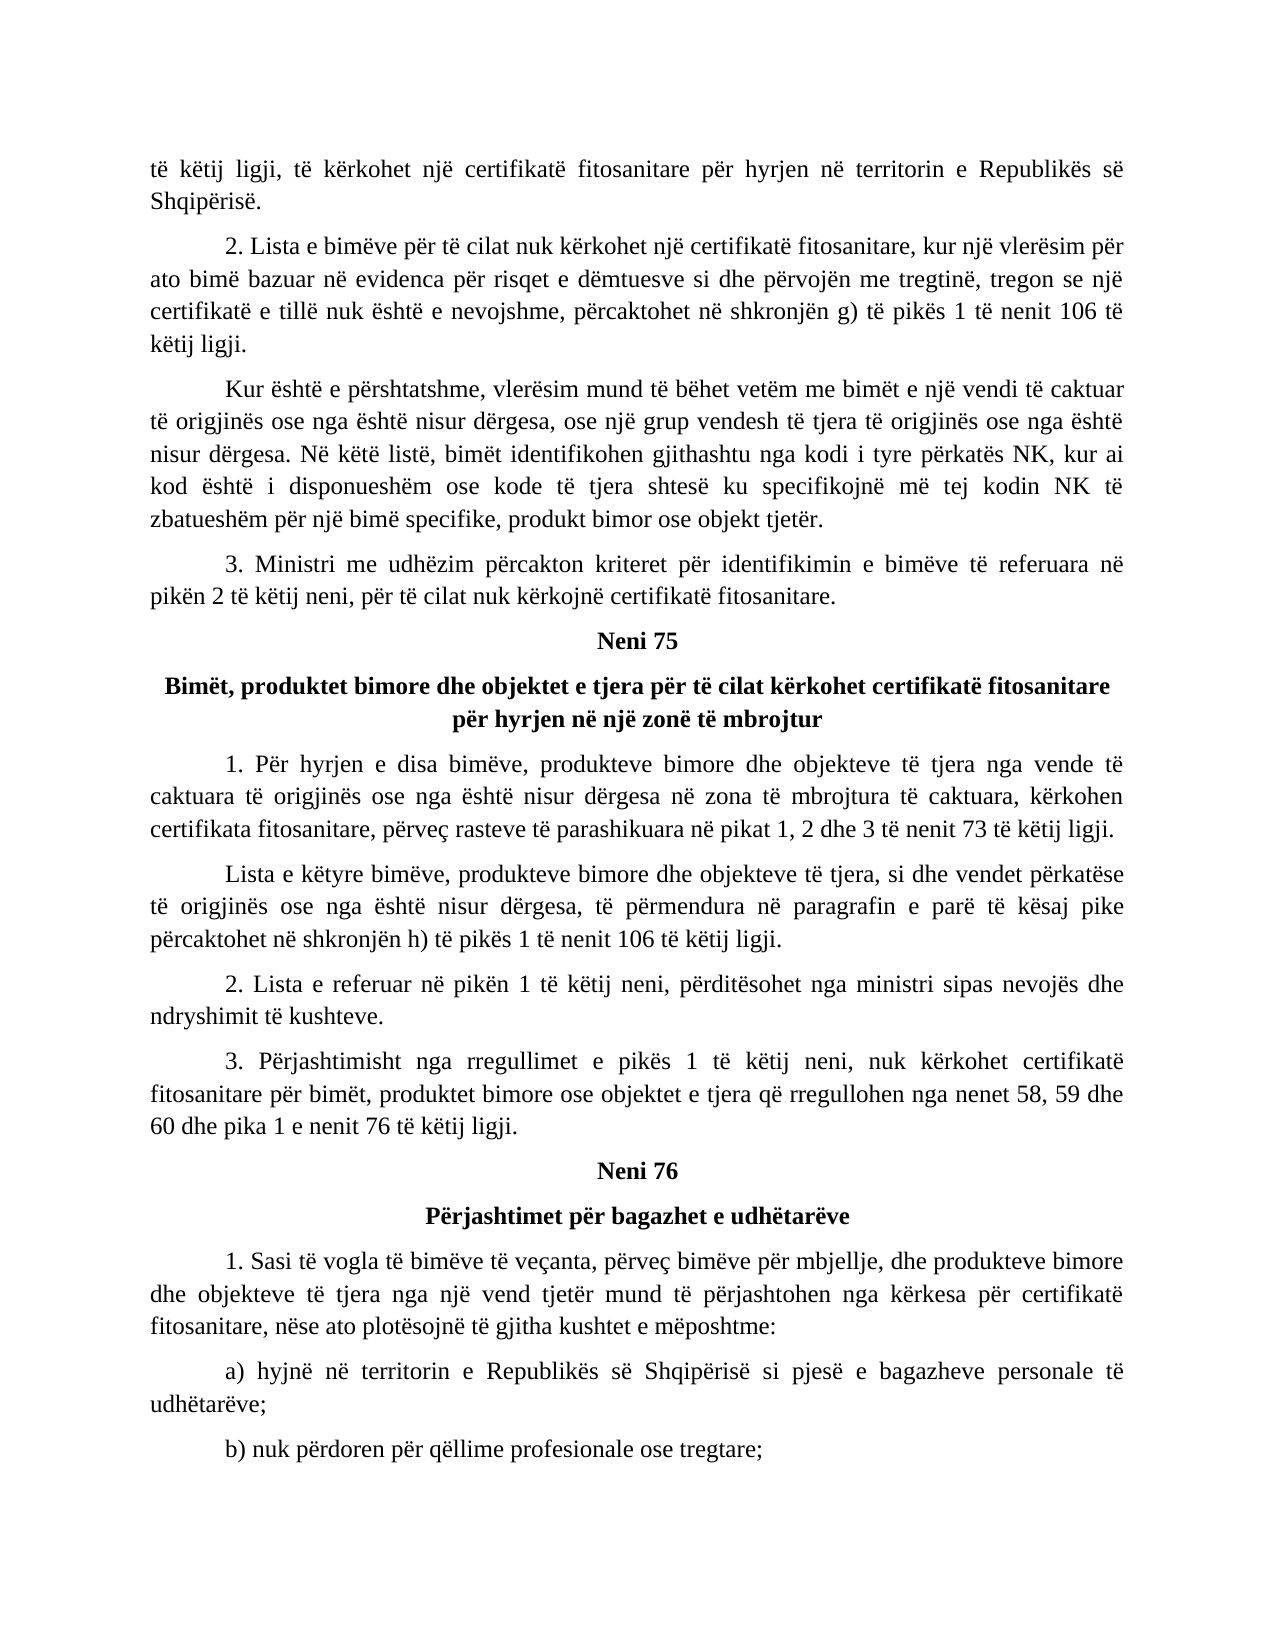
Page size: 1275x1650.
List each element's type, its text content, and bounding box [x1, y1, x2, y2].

text Neni 75 [150, 622, 1125, 655]
text a) hyjnë në territorin e Republikës së Shqipërisë si pjesë e bagazheve personale të udhëtarëve; [150, 1352, 1125, 1417]
text Bimët, produktet bimore dhe objektet e tjera për të cilat kërkohet certifikatë fitosanitare për hyrjen në një zonë të mbrojtur [150, 667, 1125, 732]
text Neni 76 [150, 1152, 1125, 1185]
text 3. Ministri me udhëzim përcakton kriteret për identifikimin e bimëve të referuara në pikën 2 të këtij neni, për të cilat nuk kërkojnë certifikatë fitosanitare. [150, 545, 1125, 610]
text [150, 150, 1125, 215]
text 1. Për hyrjen e disa bimëve, produkteve bimore dhe objekteve të tjera nga vende të caktuara të origjinës ose nga është nisur dërgesa në zona të mbrojtura të caktuara, kërkohen certifikata fitosanitare, përveç rasteve të parashikuara në pikat 1, 2 dhe 3 të nenit 73 të këtij ligji. [150, 745, 1125, 842]
text 3. Përjashtimisht nga rregullimet e pikës 1 të këtij neni, nuk kërkohet certifikatë fitosanitare për bimët, produktet bimore ose objektet e tjera që rregullohen nga nenet 58, 59 dhe 60 dhe pika 1 e nenit 76 të këtij ligji. [150, 1042, 1125, 1140]
text Përjashtimet për bagazhet e udhëtarëve [150, 1197, 1125, 1230]
text b) nuk përdoren për qëllime profesionale ose tregtare; [150, 1430, 1125, 1462]
text 2. Lista e bimëve për të cilat nuk kërkohet një certifikatë fitosanitare, kur një vlerësim për ato bimë bazuar në evidenca për risqet e dëmtuesve si dhe përvojën me tregtinë, tregon se një certifikatë e tillë nuk është e nevojshme, përcaktohet në shkronjën g) të pikës 1 të nenit 106 të këtij ligji. [150, 227, 1125, 357]
text Kur është e përshtatshme, vlerësim mund të bëhet vetëm me bimët e një vendi të caktuar të origjinës ose nga është nisur dërgesa, ose një grup vendesh të tjera të origjinës ose nga është nisur dërgesa. Në këtë listë, bimët identifikohen gjithashtu nga kodi i tyre përkatës NK, kur ai kod është i disponueshëm ose kode të tjera shtesë ku specifikojnë më tej kodin NK të zbatueshëm për një bimë specifike, produkt bimor ose objekt tjetër. [150, 370, 1125, 532]
text 1. Sasi të vogla të bimëve të veçanta, përveç bimëve për mbjellje, dhe produkteve bimore dhe objekteve të tjera nga një vend tjetër mund të përjashtohen nga kërkesa për certifikatë fitosanitare, nëse ato plotësojnë të gjitha kushtet e mëposhtme: [150, 1242, 1125, 1340]
text 2. Lista e referuar në pikën 1 të këtij neni, përditësohet nga ministri sipas nevojës dhe ndryshimit të kushteve. [150, 965, 1125, 1030]
text Lista e këtyre bimëve, produkteve bimore dhe objekteve të tjera, si dhe vendet përkatëse të origjinës ose nga është nisur dërgesa, të përmendura në paragrafin e parë të kësaj pike përcaktohet në shkronjën h) të pikës 1 të nenit 106 të këtij ligji. [150, 855, 1125, 952]
